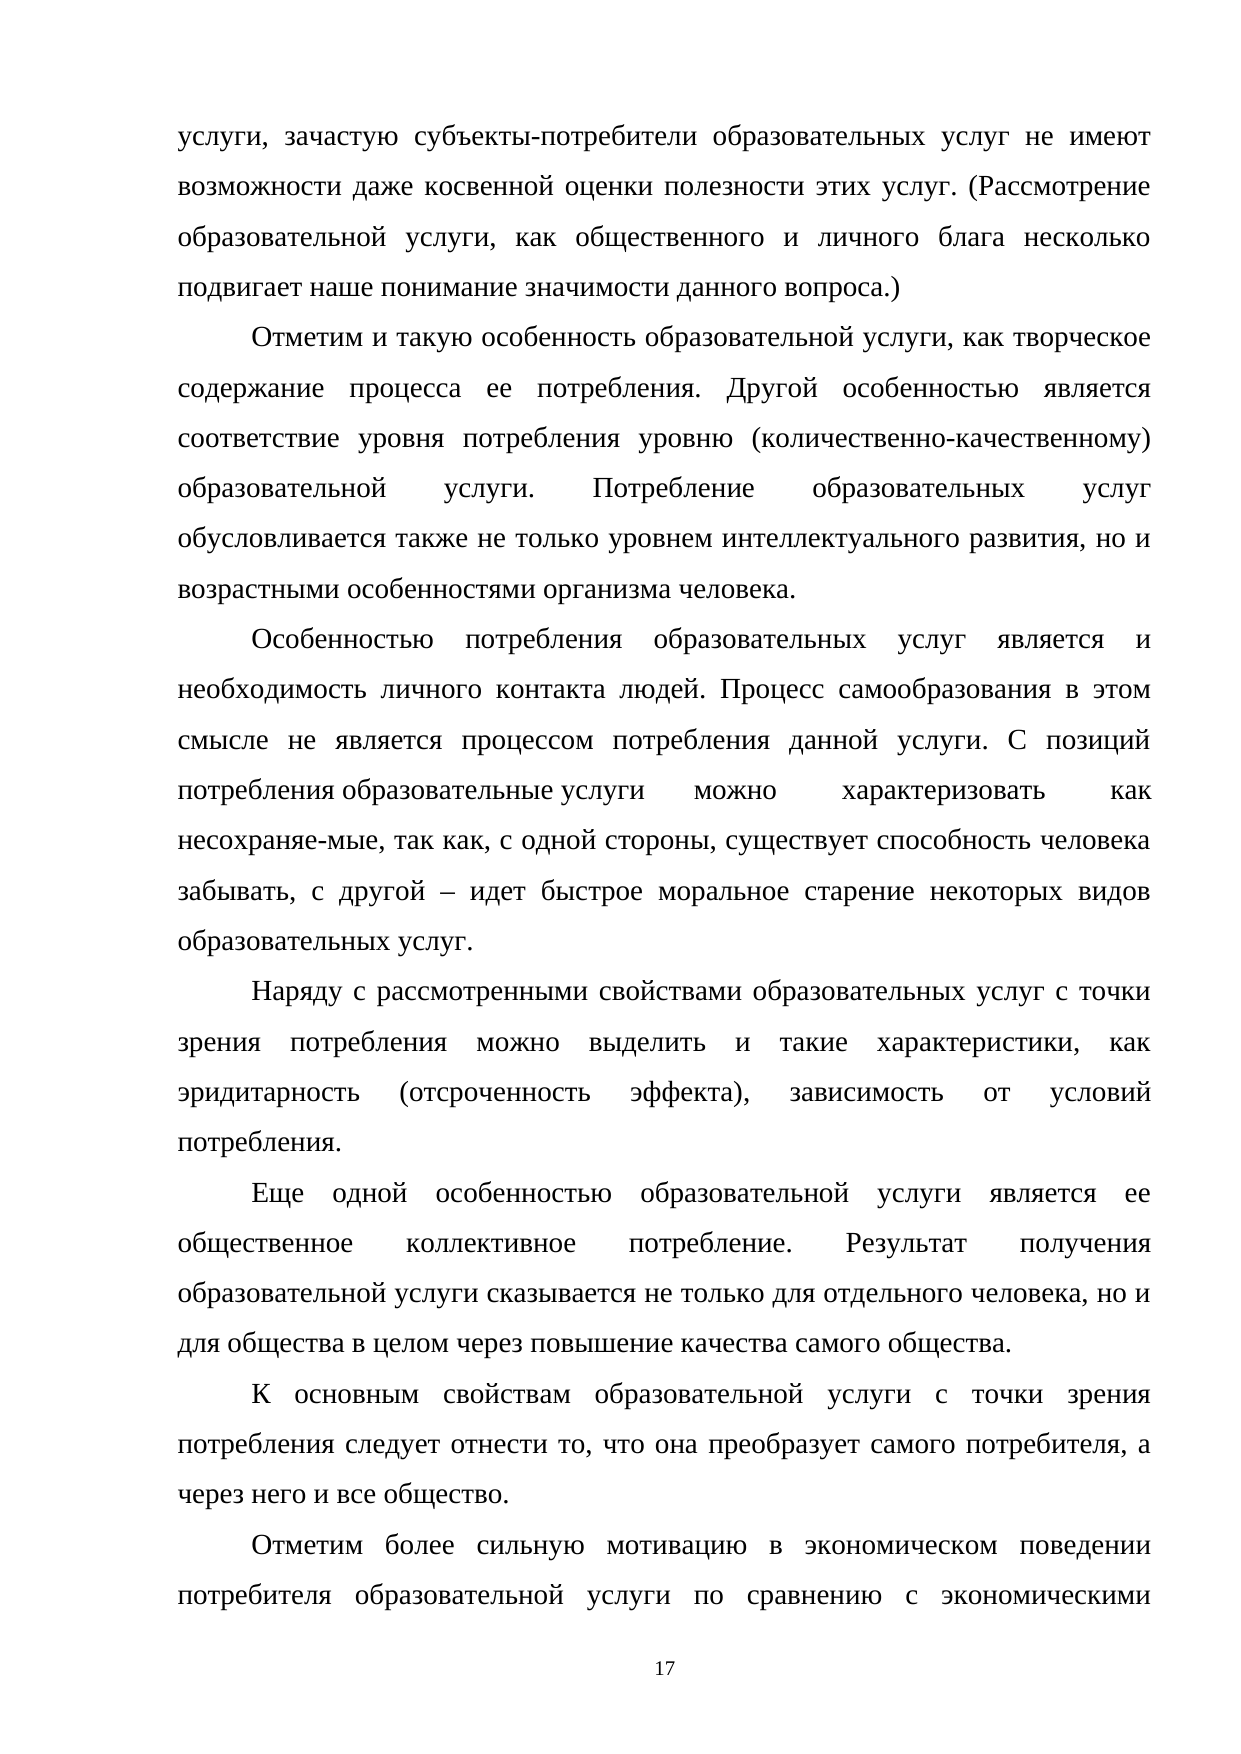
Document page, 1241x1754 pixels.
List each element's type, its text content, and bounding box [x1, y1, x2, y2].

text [177, 1527, 1152, 1611]
text Отметим и такую особенность образовательной услуги, как творческое содержание процесса ее потребления. Другой особенностью является соответствие уровня потребления уровню (количественно-качественному) образовательной услуги. Потребление образовательных услуг обусловливается также не только уровнем интеллектуального развития, но и возрастными особенностями организма человека. [177, 319, 1152, 604]
text К основным свойствам образовательной услуги с точки зрения потребления следует отнести то, что она преобразует самого потребителя, а через него и все общество. [177, 1376, 1152, 1510]
text Особенностью потребления образовательных услуг является и необходимость личного контакта людей. Процесс самообразования в этом смысле не является процессом потребления данной услуги. С позиций потребления образовательные услуги можно характеризовать как несохраняе-мые, так как, с одной стороны, существует способность человека забывать, с другой – идет быстрое моральное старение некоторых видов образовательных услуг. [177, 621, 1152, 957]
text Еще одной особенностью образовательной услуги является ее общественное коллективное потребление. Результат получения образовательной услуги сказывается не только для отдельного человека, но и для общества в целом через повышение качества самого общества. [177, 1175, 1152, 1359]
text Наряду с рассмотренными свойствами образовательных услуг с точки зрения потребления можно выделить и такие характеристики, как эридитарность (отсроченность эффекта), зависимость от условий потребления. [177, 973, 1152, 1158]
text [177, 118, 1152, 303]
